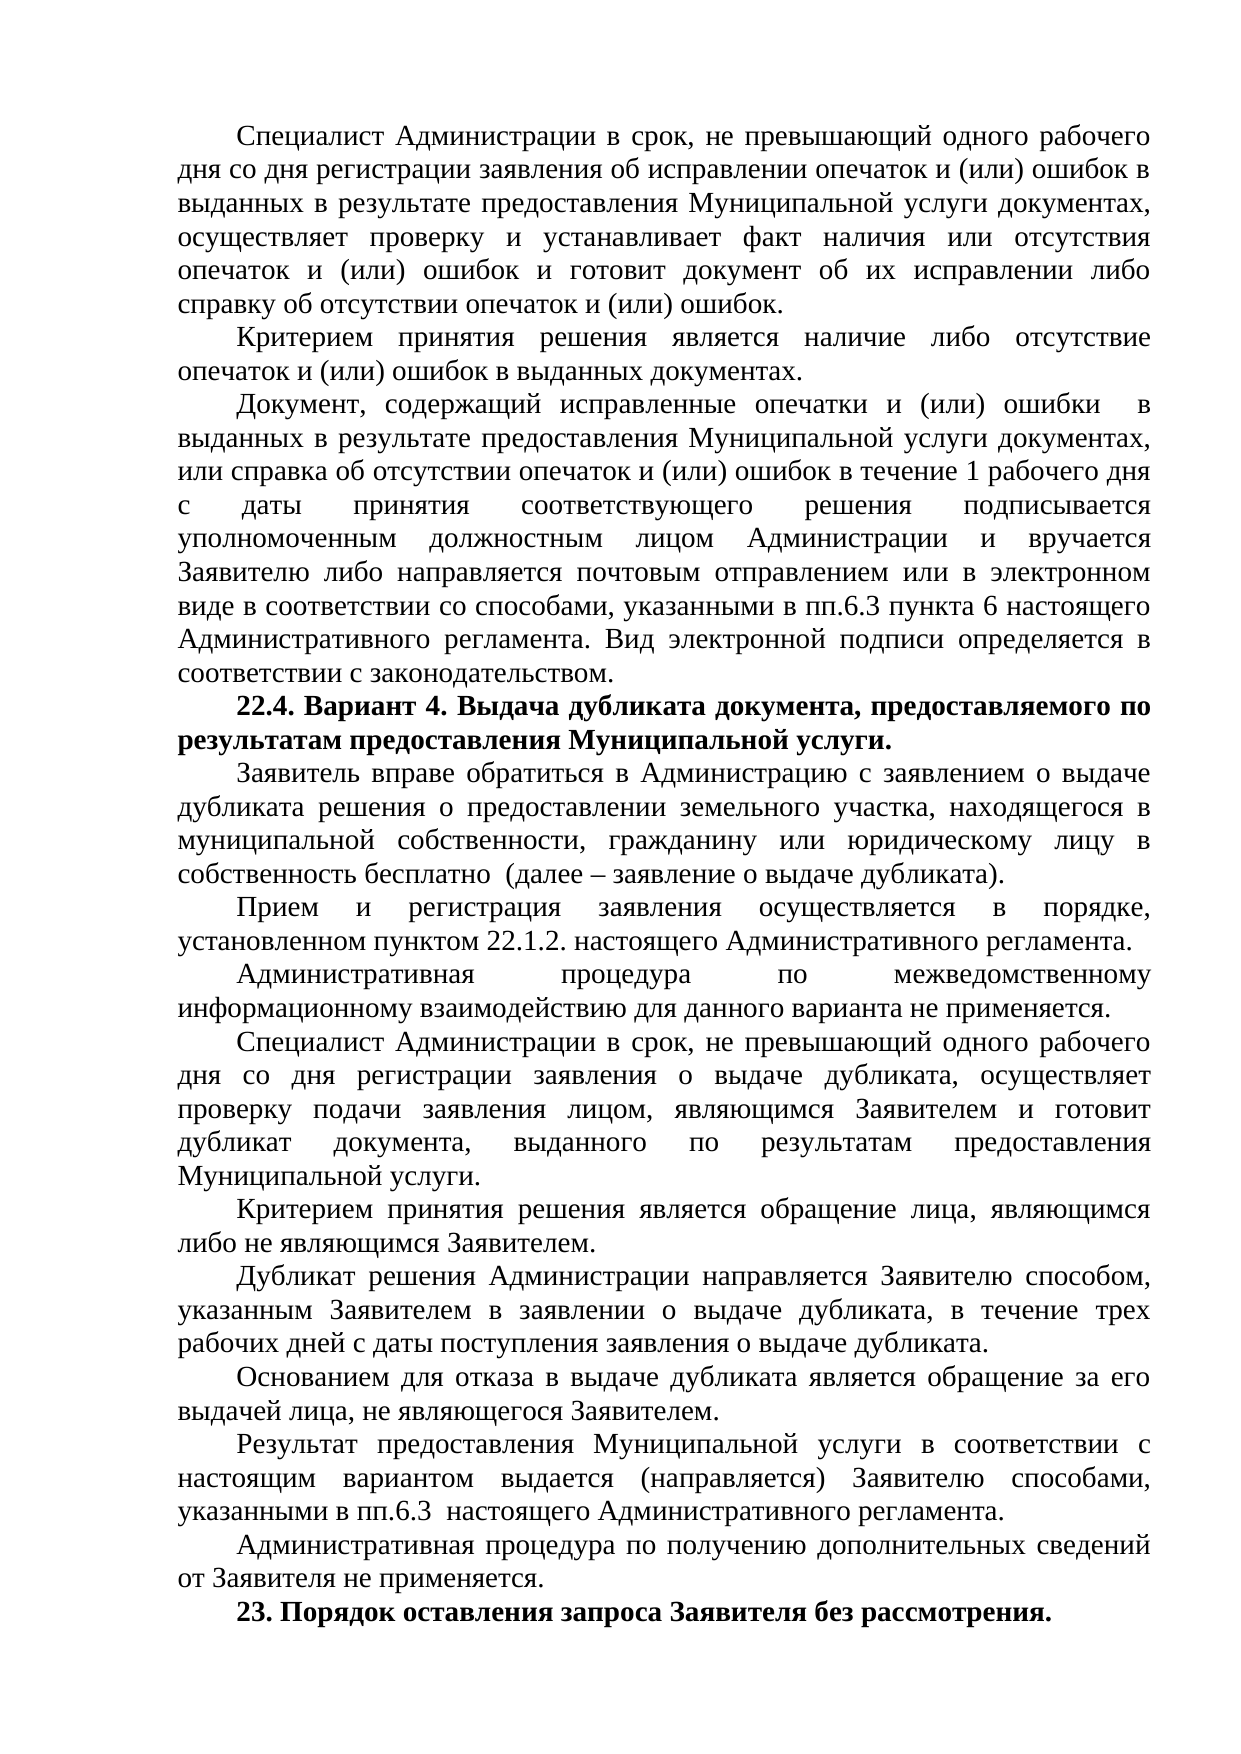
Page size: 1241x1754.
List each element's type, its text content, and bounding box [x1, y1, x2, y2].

text Административная процедура по получению дополнительных сведений от Заявителя не применяется. [177, 1527, 1152, 1594]
text Критерием принятия решения является наличие либо отсутствие опечаток и (или) ошибок в выданных документах. [177, 319, 1152, 386]
text Специалист Администрации в срок, не превышающий одного рабочего дня со дня регистрации заявления о выдаче дубликата, осуществляет проверку подачи заявления лицом, являющимся Заявителем и готовит дубликат документа, выданного по результатам предоставления Муниципальной услуги. [177, 1024, 1152, 1191]
text Прием и регистрация заявления осуществляется в порядке, установленном пунктом 22.1.2. настоящего Административного регламента. [177, 889, 1152, 957]
text Документ, содержащий исправленные опечатки и (или) ошибки в выданных в результате предоставления Муниципальной услуги документах, или справка об отсутствии опечаток и (или) ошибок в течение 1 рабочего дня с даты принятия соответствующего решения подписывается уполномоченным должностным лицом Администрации и вручается Заявителю либо направляется почтовым отправлением или в электронном виде в соответствии со способами, указанными в пп.6.3 пункта 6 настоящего Административного регламента. Вид электронной подписи определяется в соответствии с законодательством. [177, 386, 1152, 688]
text 23. Порядок оставления запроса Заявителя без рассмотрения. [177, 1594, 1152, 1627]
text 22.4. Вариант 4. Выдача дубликата документа, предоставляемого по результатам предоставления Муниципальной услуги. [177, 688, 1152, 755]
text Критерием принятия решения является обращение лица, являющимся либо не являющимся Заявителем. [177, 1191, 1152, 1258]
text Административная процедура по межведомственному информационному взаимодействию для данного варианта не применяется. [177, 957, 1152, 1024]
text Основанием для отказа в выдаче дубликата является обращение за его выдачей лица, не являющегося Заявителем. [177, 1359, 1152, 1426]
text Заявитель вправе обратиться в Администрацию с заявлением о выдаче дубликата решения о предоставлении земельного участка, находящегося в муниципальной собственности, гражданину или юридическому лицу в собственность бесплатно (далее – заявление о выдаче дубликата). [177, 755, 1152, 889]
text Дубликат решения Администрации направляется Заявителю способом, указанным Заявителем в заявлении о выдаче дубликата, в течение трех рабочих дней с даты поступления заявления о выдаче дубликата. [177, 1258, 1152, 1359]
text Результат предоставления Муниципальной услуги в соответствии с настоящим вариантом выдается (направляется) Заявителю способами, указанными в пп.6.3 настоящего Административного регламента. [177, 1426, 1152, 1527]
text Специалист Администрации в срок, не превышающий одного рабочего дня со дня регистрации заявления об исправлении опечаток и (или) ошибок в выданных в результате предоставления Муниципальной услуги документах, осуществляет проверку и устанавливает факт наличия или отсутствия опечаток и (или) ошибок и готовит документ об их исправлении либо справку об отсутствии опечаток и (или) ошибок. [177, 118, 1152, 319]
